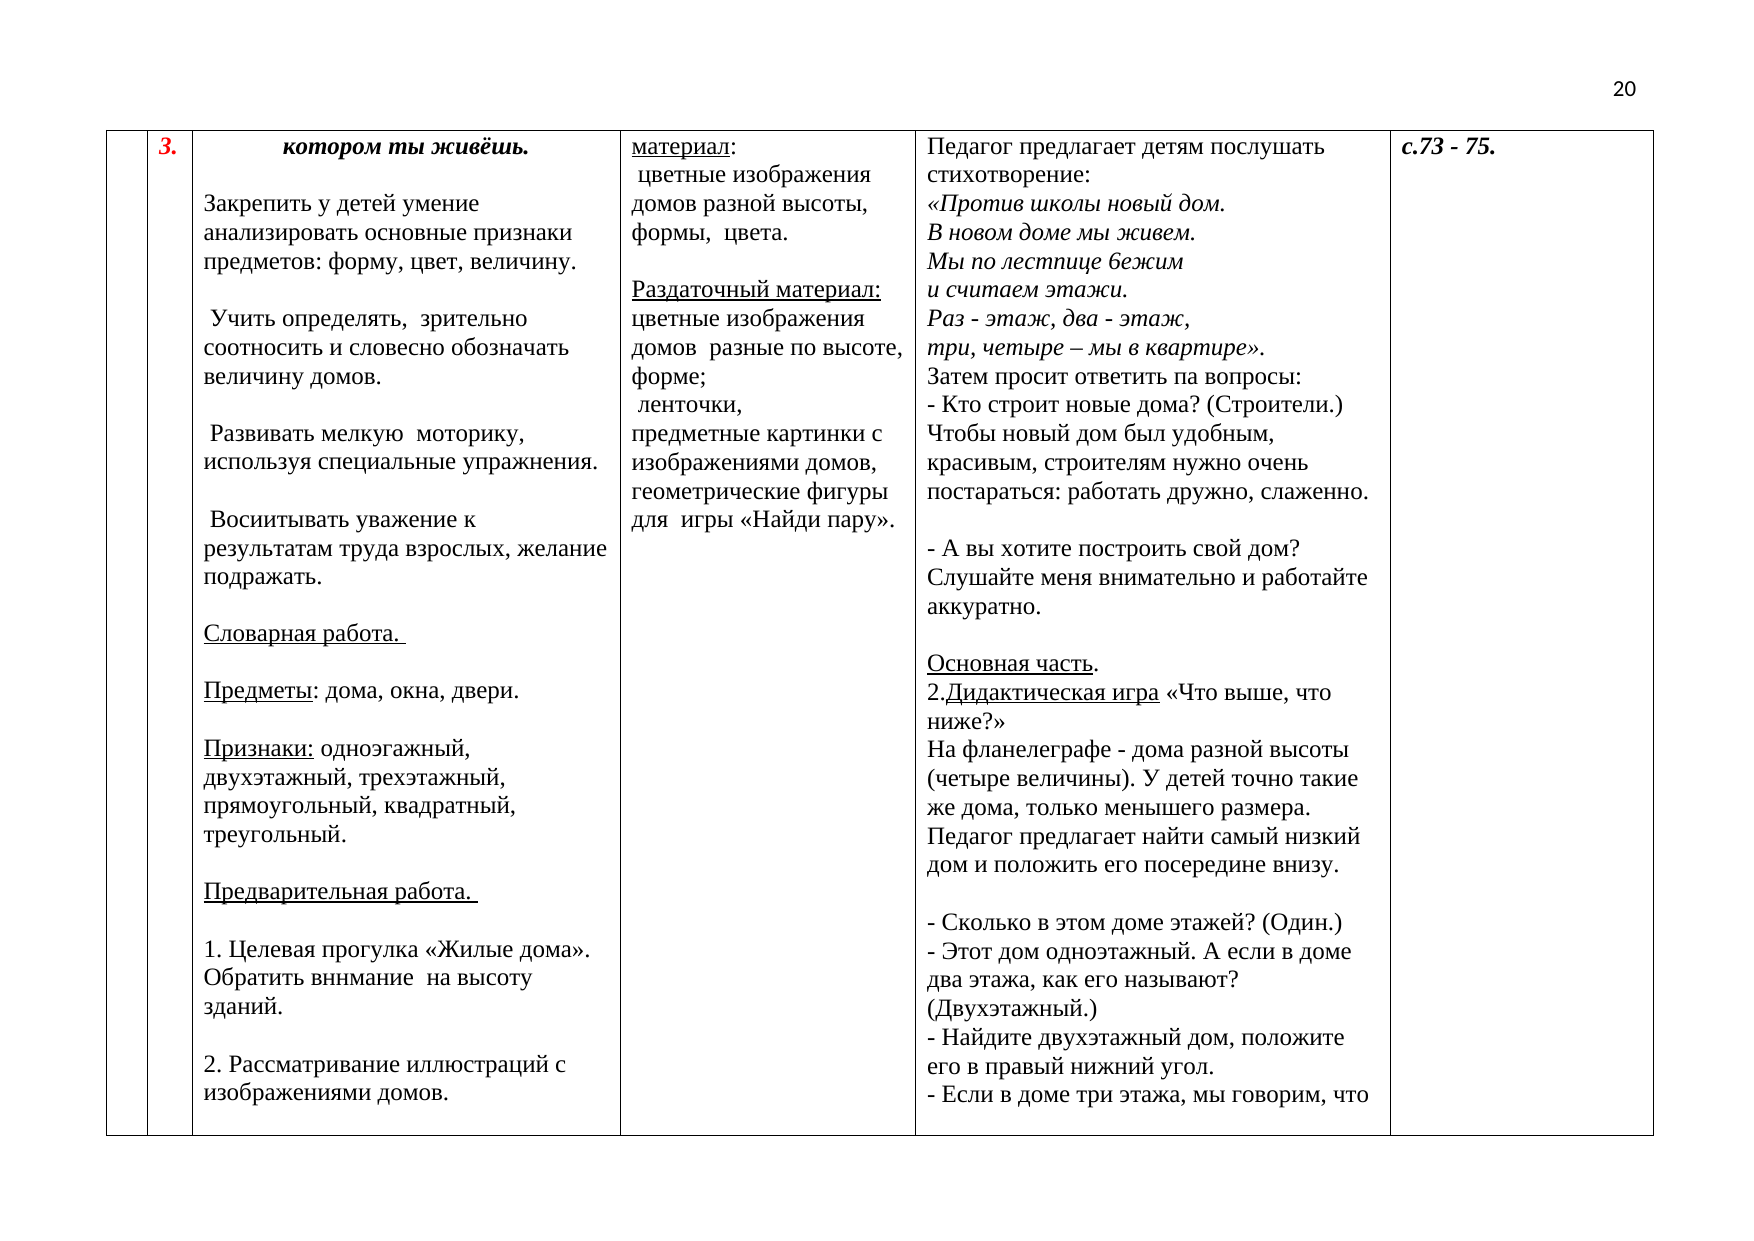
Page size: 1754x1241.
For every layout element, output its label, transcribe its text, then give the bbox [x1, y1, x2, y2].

table_cell 3. [148, 131, 192, 1135]
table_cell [1391, 131, 1653, 1135]
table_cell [916, 131, 1390, 1135]
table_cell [193, 131, 620, 1135]
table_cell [621, 131, 915, 1135]
